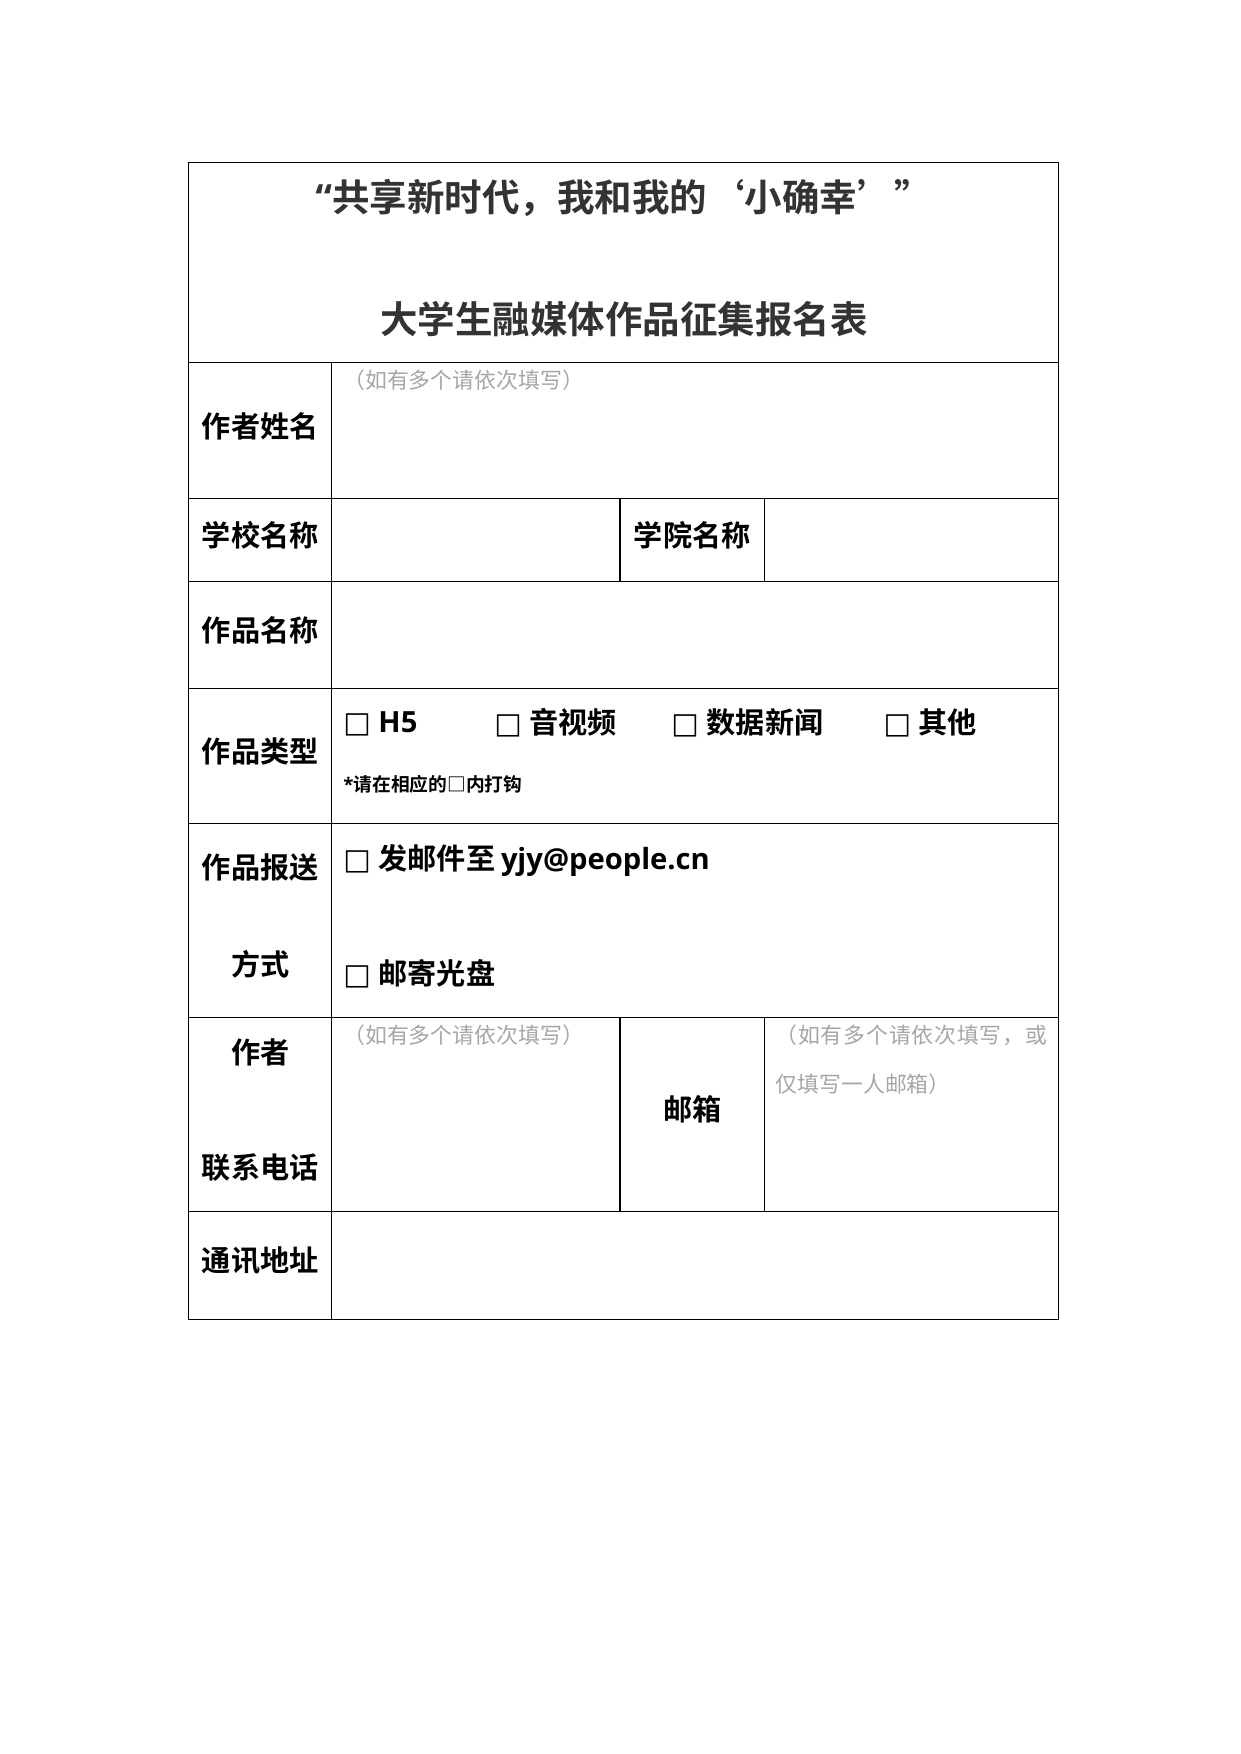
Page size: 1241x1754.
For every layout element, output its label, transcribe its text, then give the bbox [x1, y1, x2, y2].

table_cell 作者姓名 [189, 363, 331, 498]
table_cell [332, 582, 1058, 687]
table_cell *请在相应的□内打钩 [332, 766, 1058, 823]
table_cell 通讯地址 [189, 1212, 331, 1319]
table_cell [332, 499, 619, 581]
table_cell 作品名称 [189, 582, 331, 687]
table_cell 邮箱 [621, 1018, 764, 1211]
table_header “共享新时代，我和我的‘小确幸’” 大学生融媒体作品征集报名表 [189, 163, 1058, 362]
table_cell 作品报送方式 [189, 824, 331, 1017]
table_cell □ 数据新闻 [660, 689, 872, 766]
table_cell 作品类型 [189, 689, 331, 823]
table_cell □ 其他 [872, 689, 1058, 766]
table_cell 作者 联系电话 [189, 1018, 331, 1211]
table_cell 学校名称 [189, 499, 331, 581]
table_cell （如有多个请依次填写） [332, 363, 1058, 498]
table_cell □ 音视频 [483, 689, 660, 766]
table_cell [765, 499, 1058, 581]
table_cell □ H5 [332, 689, 483, 766]
table_cell （如有多个请依次填写，或仅填写一人邮箱） [765, 1018, 1058, 1211]
table_cell [332, 1212, 1058, 1319]
table_cell □ 发邮件至yjy@people.cn □ 邮寄光盘 [332, 824, 1058, 1017]
table_cell （如有多个请依次填写） [332, 1018, 619, 1211]
table_cell 学院名称 [621, 499, 764, 581]
